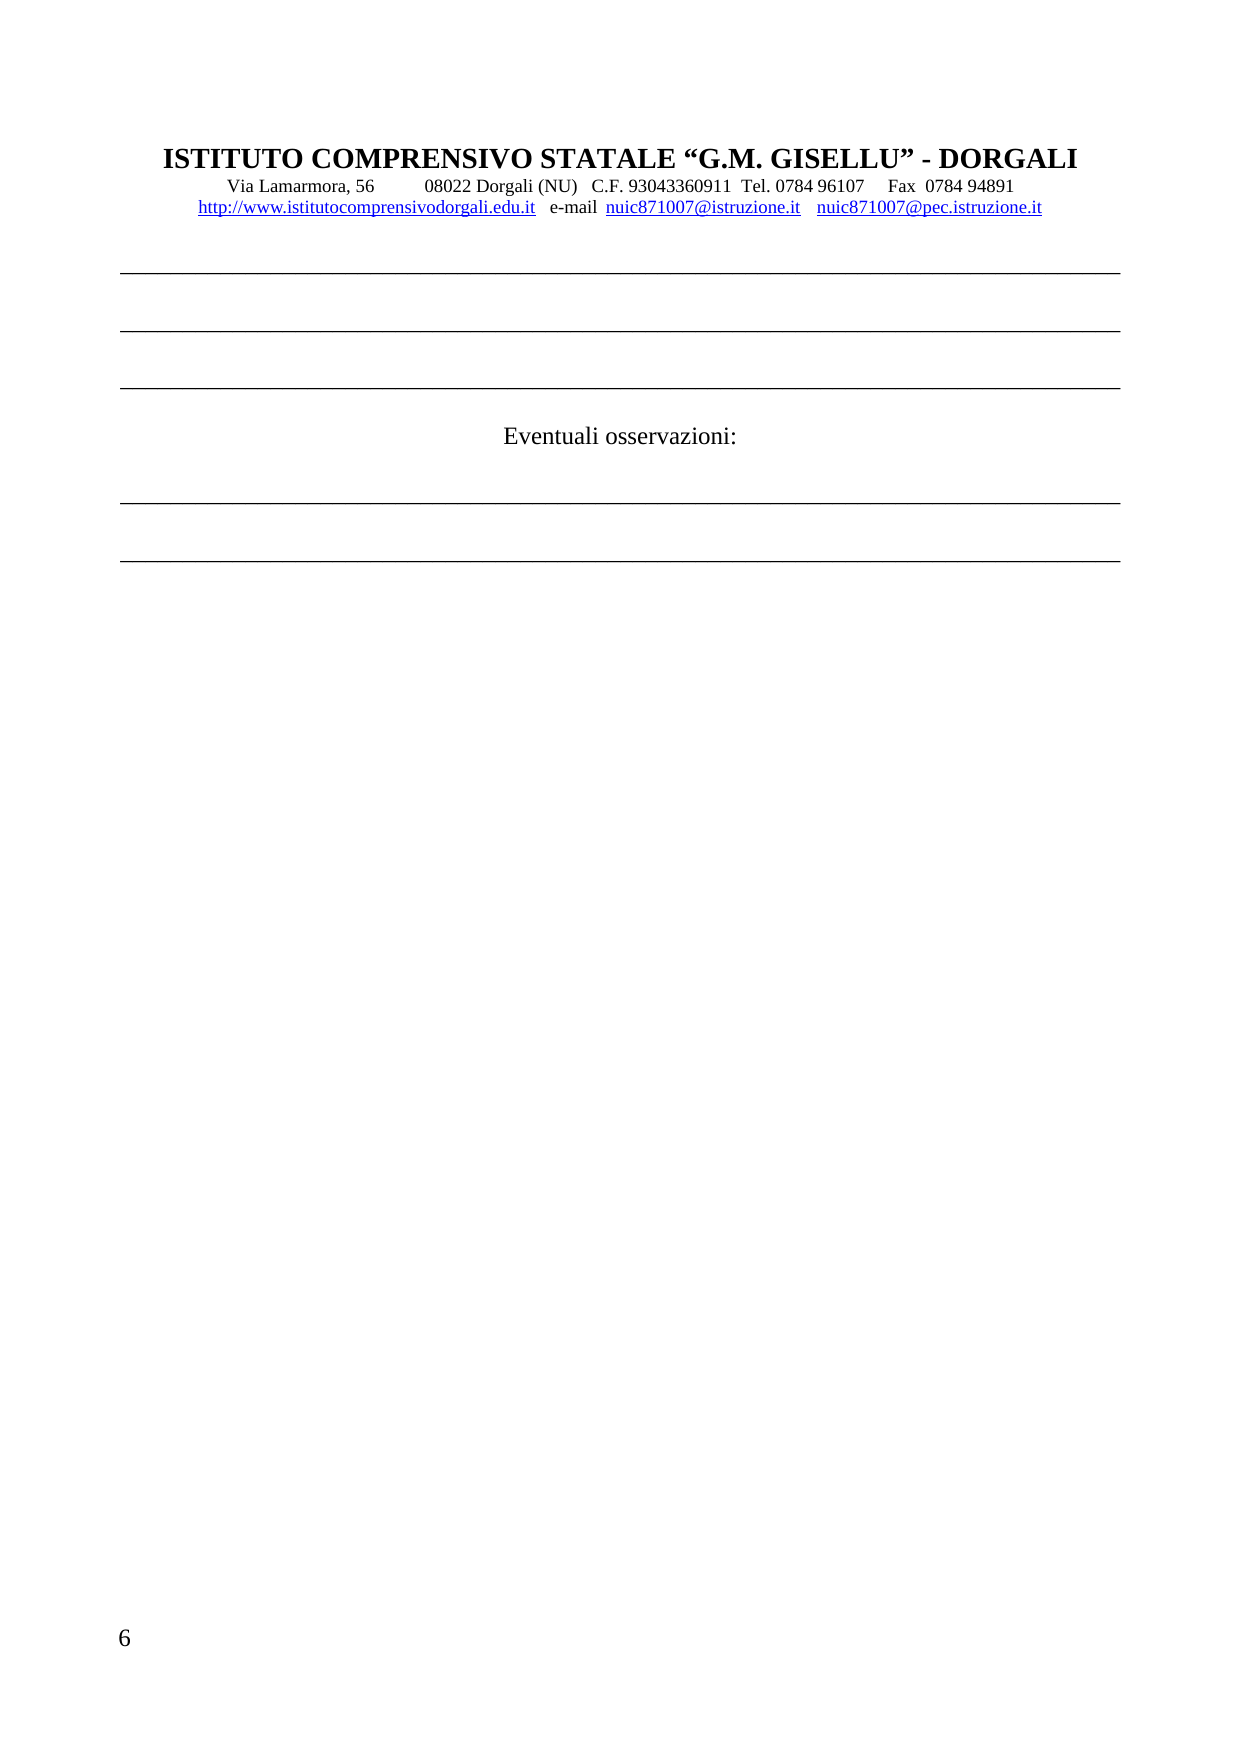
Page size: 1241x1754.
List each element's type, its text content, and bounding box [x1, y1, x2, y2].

text Eventuali osservazioni: [118, 421, 1122, 450]
text ________________________________________________________________________________________________________________________________________________________________ [118, 478, 1122, 565]
text ________________________________________________________________________________________________________________________________________________________________________________________________________________________________________________ [118, 248, 1122, 392]
